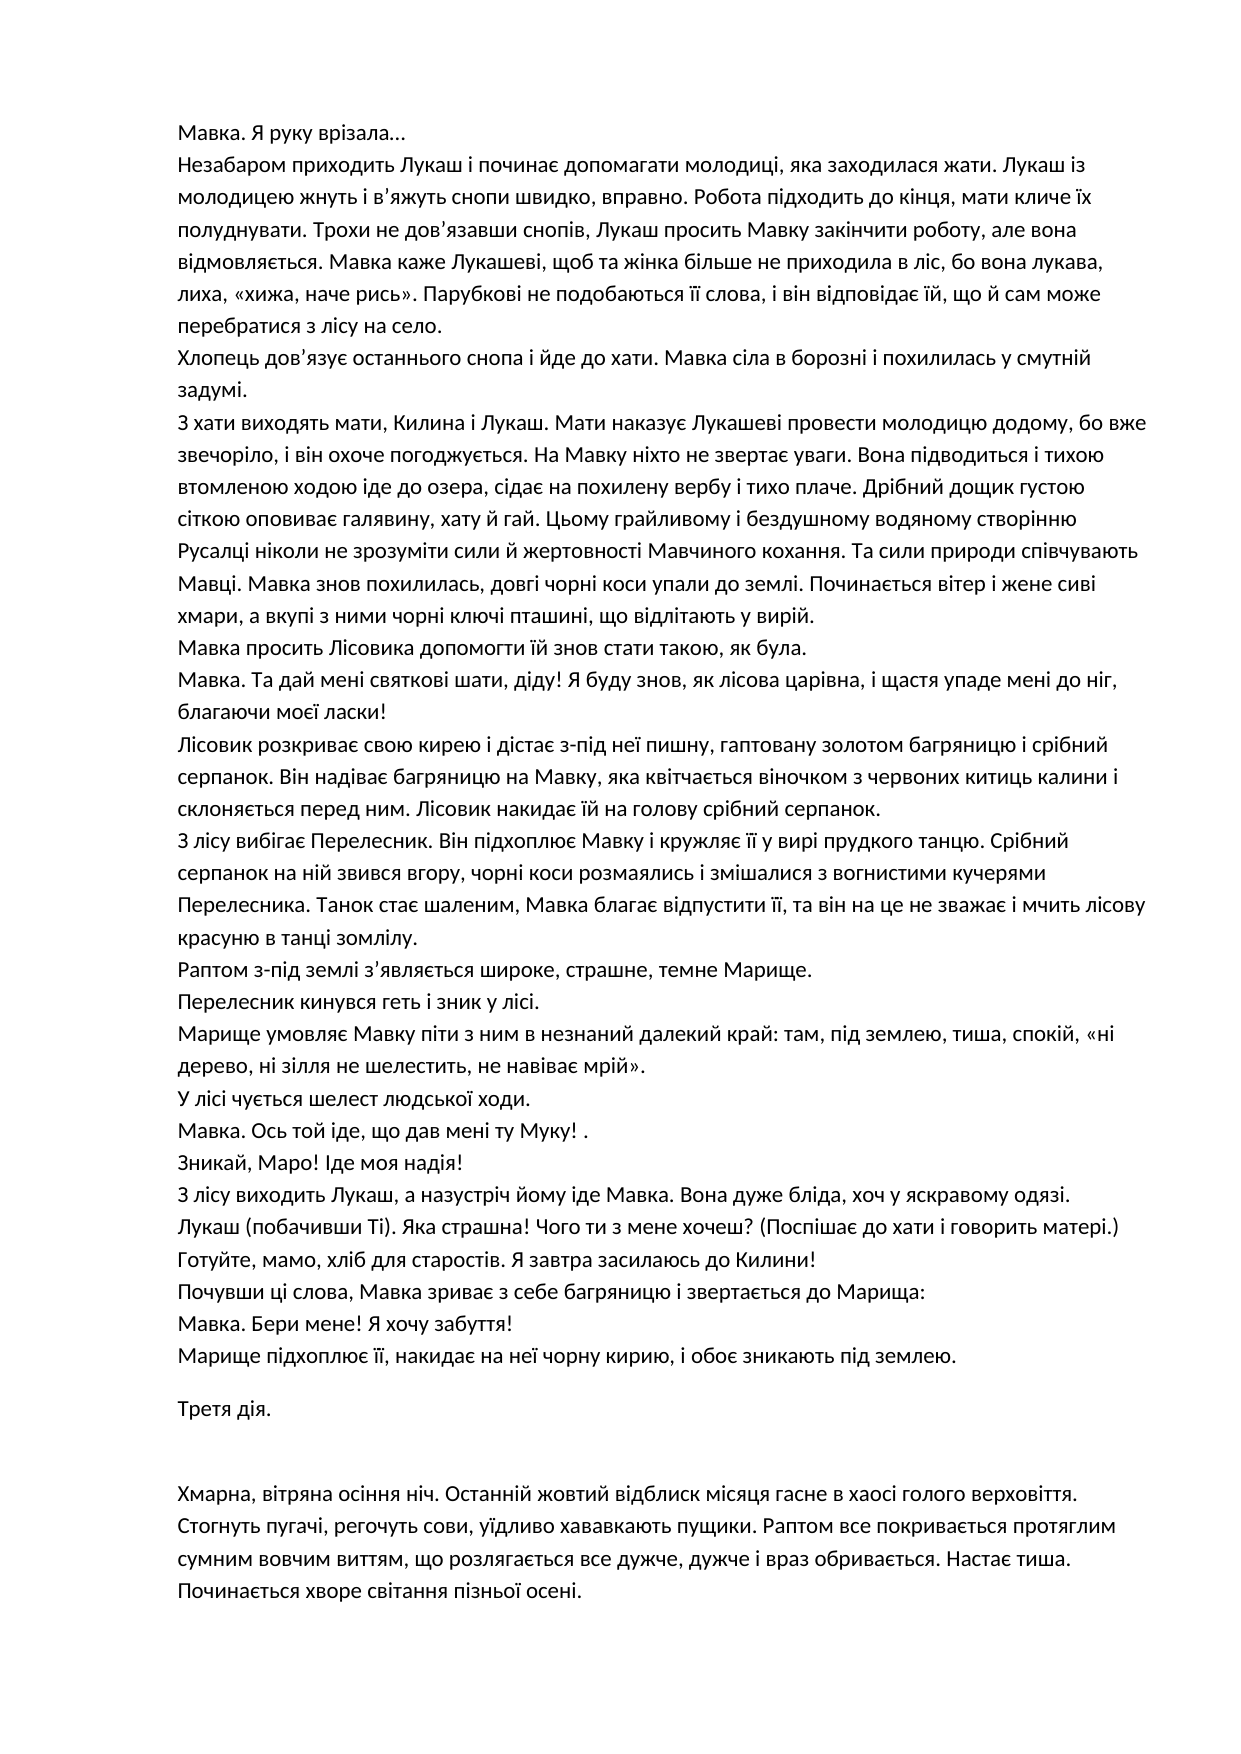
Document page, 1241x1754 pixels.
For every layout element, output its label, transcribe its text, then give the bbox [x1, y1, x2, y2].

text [177, 1447, 1152, 1604]
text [177, 118, 1152, 1369]
text Третя дія. [177, 1394, 1152, 1422]
